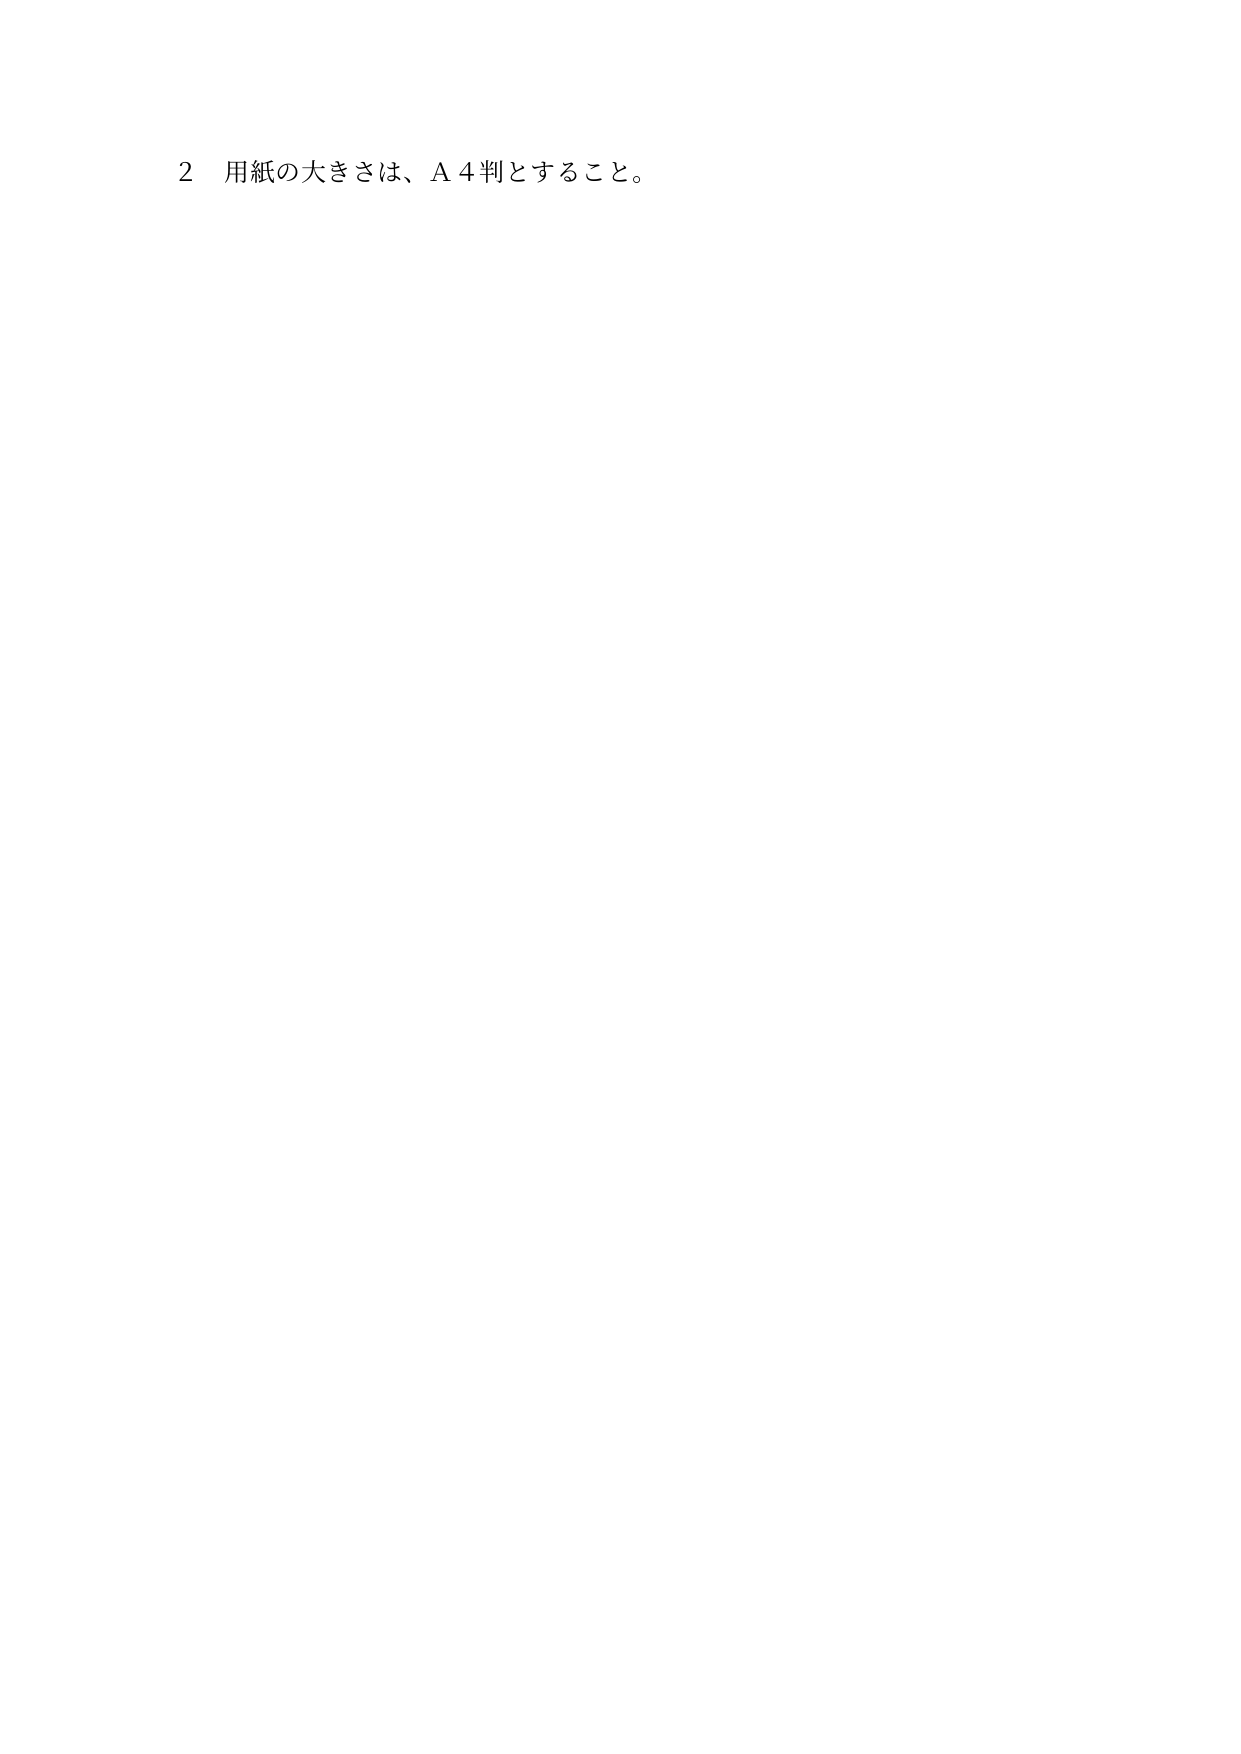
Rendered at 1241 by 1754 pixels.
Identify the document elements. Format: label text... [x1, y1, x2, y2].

text ２ 用紙の大きさは、Ａ４判とすること。 [161, 149, 1092, 192]
